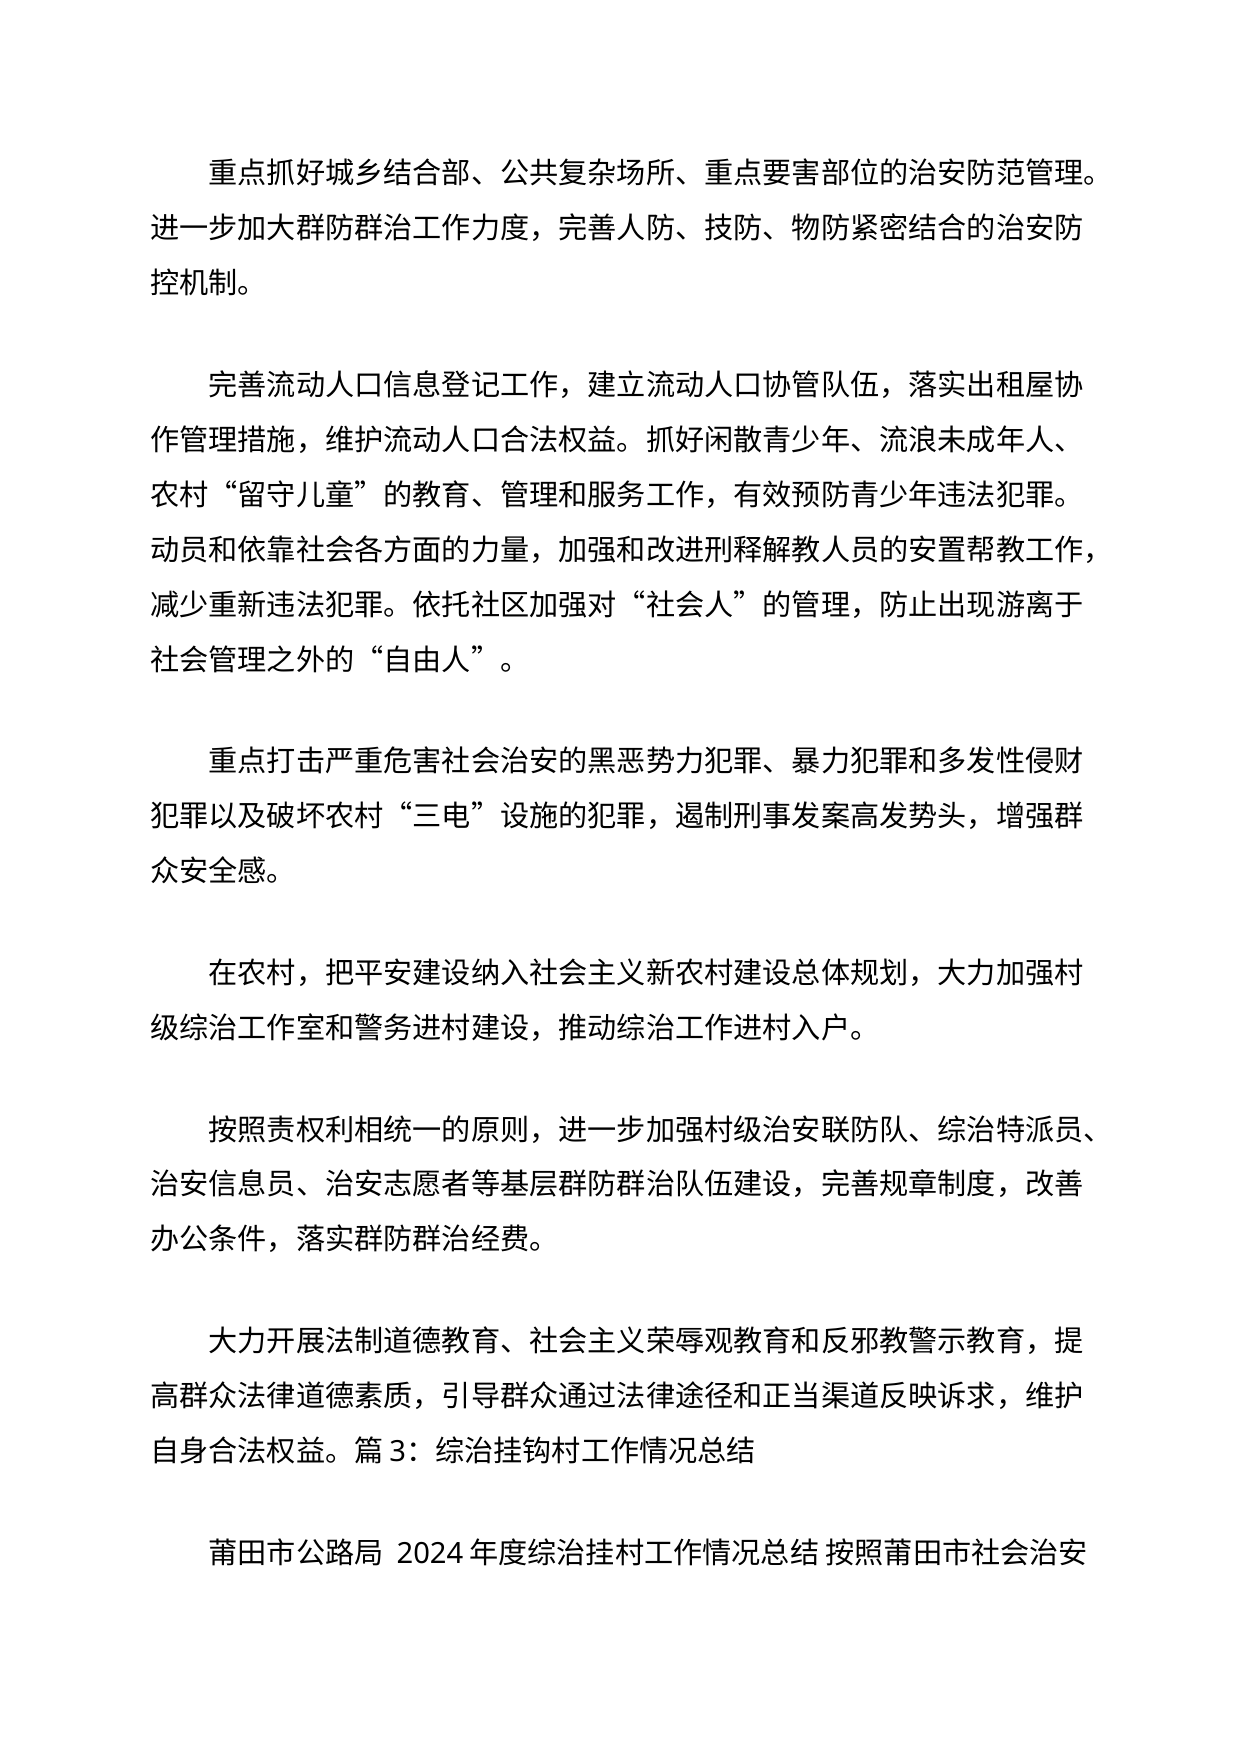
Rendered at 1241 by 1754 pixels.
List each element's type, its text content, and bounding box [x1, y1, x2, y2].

text 完善流动人口信息登记工作，建立流动人口协管队伍，落实出租屋协作管理措施，维护流动人口合法权益。抓好闲散青少年、流浪未成年人、农村“留守儿童”的教育、管理和服务工作，有效预防青少年违法犯罪。动员和依靠社会各方面的力量，加强和改进刑释解教人员的安置帮教工作，减少重新违法犯罪。依托社区加强对“社会人”的管理，防止出现游离于社会管理之外的“自由人”。 [150, 362, 1090, 678]
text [150, 1529, 1090, 1572]
text 重点打击严重危害社会治安的黑恶势力犯罪、暴力犯罪和多发性侵财犯罪以及破坏农村“三电”设施的犯罪，遏制刑事发案高发势头，增强群众安全感。 [150, 738, 1090, 890]
text 按照责权利相统一的原则，进一步加强村级治安联防队、综治特派员、治安信息员、治安志愿者等基层群防群治队伍建设，完善规章制度，改善办公条件，落实群防群治经费。 [150, 1106, 1090, 1258]
text 在农村，把平安建设纳入社会主义新农村建设总体规划，大力加强村级综治工作室和警务进村建设，推动综治工作进村入户。 [150, 949, 1090, 1047]
text 重点抓好城乡结合部、公共复杂场所、重点要害部位的治安防范管理。进一步加大群防群治工作力度，完善人防、技防、物防紧密结合的治安防控机制。 [150, 150, 1090, 302]
text 大力开展法制道德教育、社会主义荣辱观教育和反邪教警示教育，提高群众法律道德素质，引导群众通过法律途径和正当渠道反映诉求，维护自身合法权益。篇3：综治挂钩村工作情况总结 [150, 1318, 1090, 1470]
